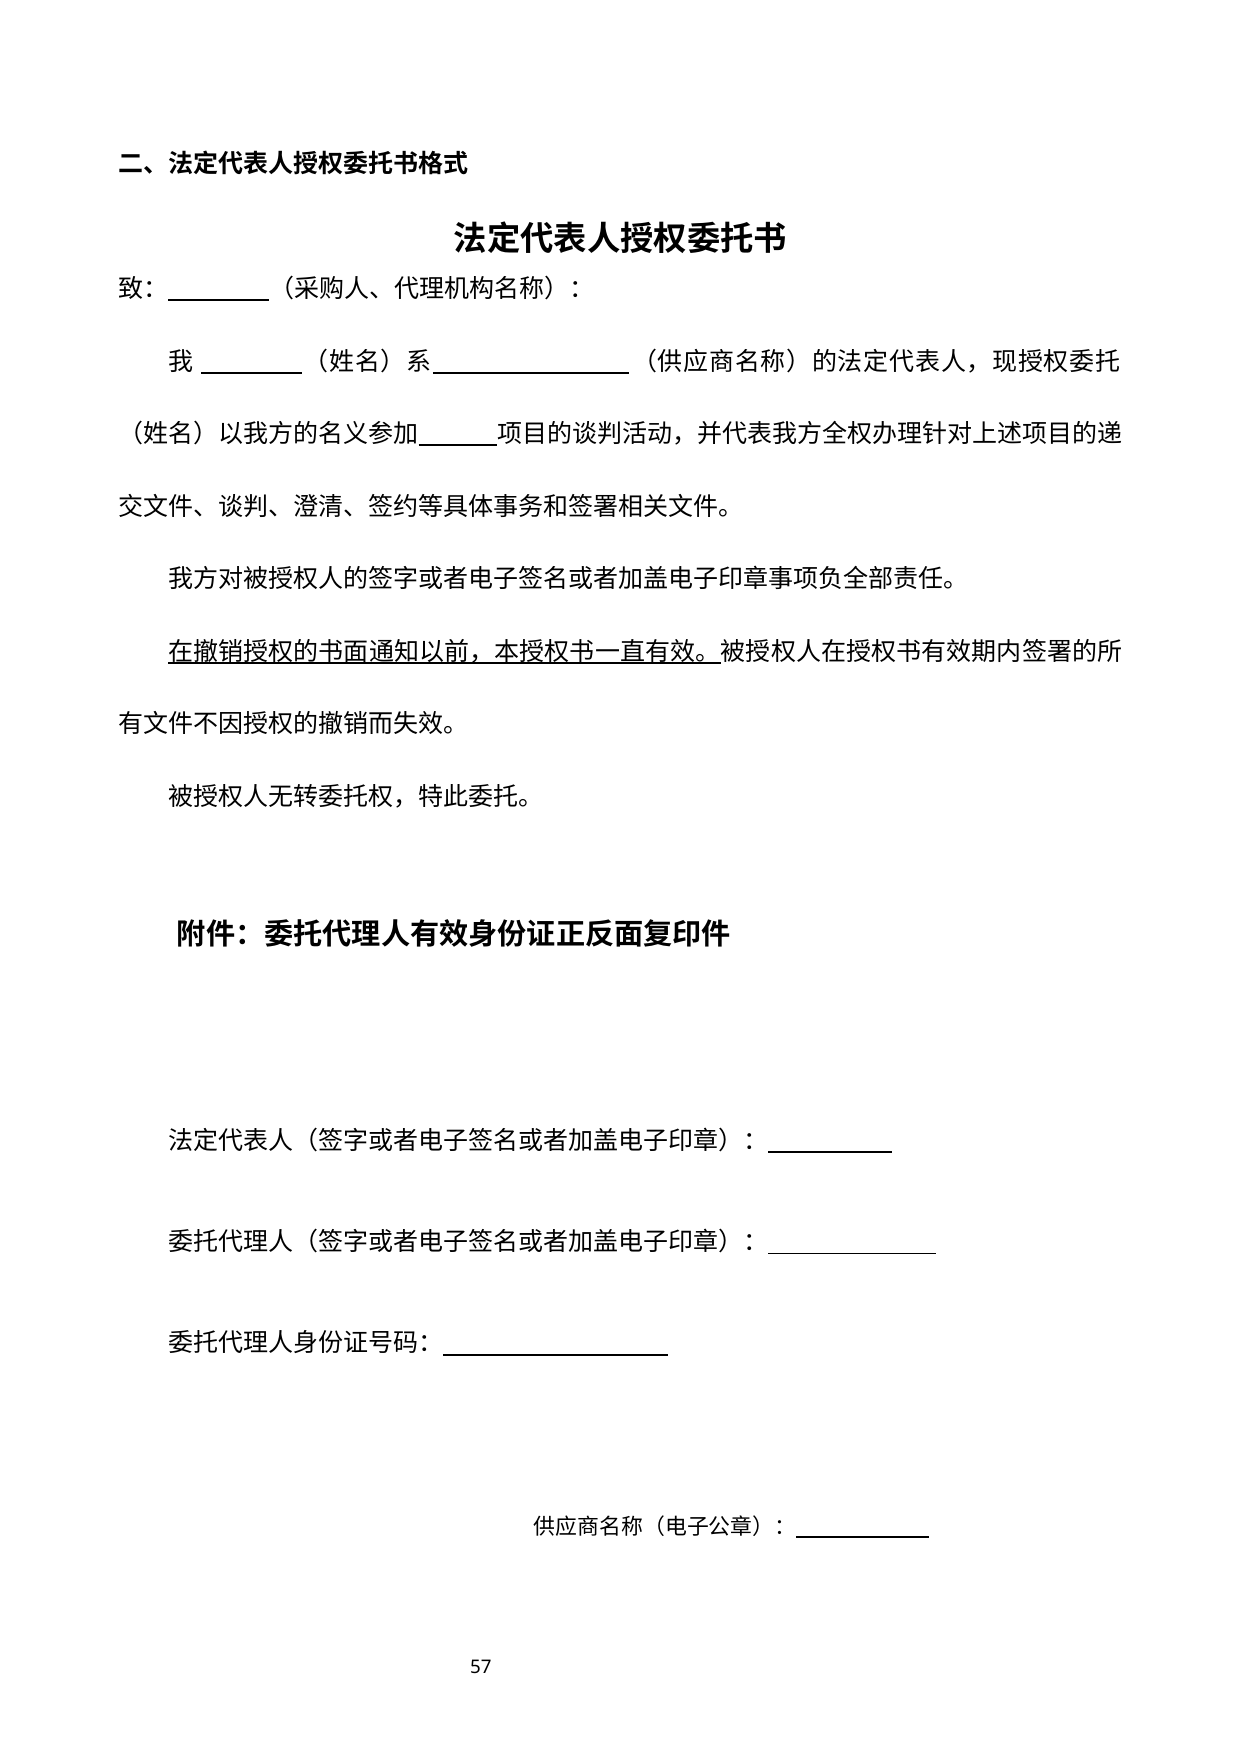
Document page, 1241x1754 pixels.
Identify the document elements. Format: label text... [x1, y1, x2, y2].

text 法定代表人授权委托书 [118, 203, 1122, 268]
text 委托代理人（签字或者电子签名或者加盖电子印章）： [118, 1207, 1122, 1272]
text 附件：委托代理人有效身份证正反面复印件 [118, 899, 1122, 964]
text 致： （采购人、代理机构名称）： [118, 268, 1122, 305]
text 被授权人无转委托权，特此委托。 [118, 776, 1122, 812]
text 我方对被授权人的签字或者电子签名或者加盖电子印章事项负全部责任。 [118, 558, 1122, 595]
text 在撤销授权的书面通知以前，本授权书一直有效。被授权人在授权书有效期内签署的所有文件不因授权的撤销而失效。 [118, 631, 1122, 740]
text 供应商名称（电子公章）： [118, 1509, 1122, 1541]
text 委托代理人身份证号码： [118, 1308, 1122, 1373]
text 二、法定代表人授权委托书格式 [118, 129, 1122, 194]
text 我 （姓名）系 （供应商名称）的法定代表人，现授权委托 （姓名）以我方的名义参加 项目的谈判活动，并代表我方全权办理针对上述项目的递交文件、谈判、澄清、签约等具体事务和签署相关文件。 [118, 341, 1122, 522]
text 法定代表人（签字或者电子签名或者加盖电子印章）： [118, 1106, 1122, 1171]
